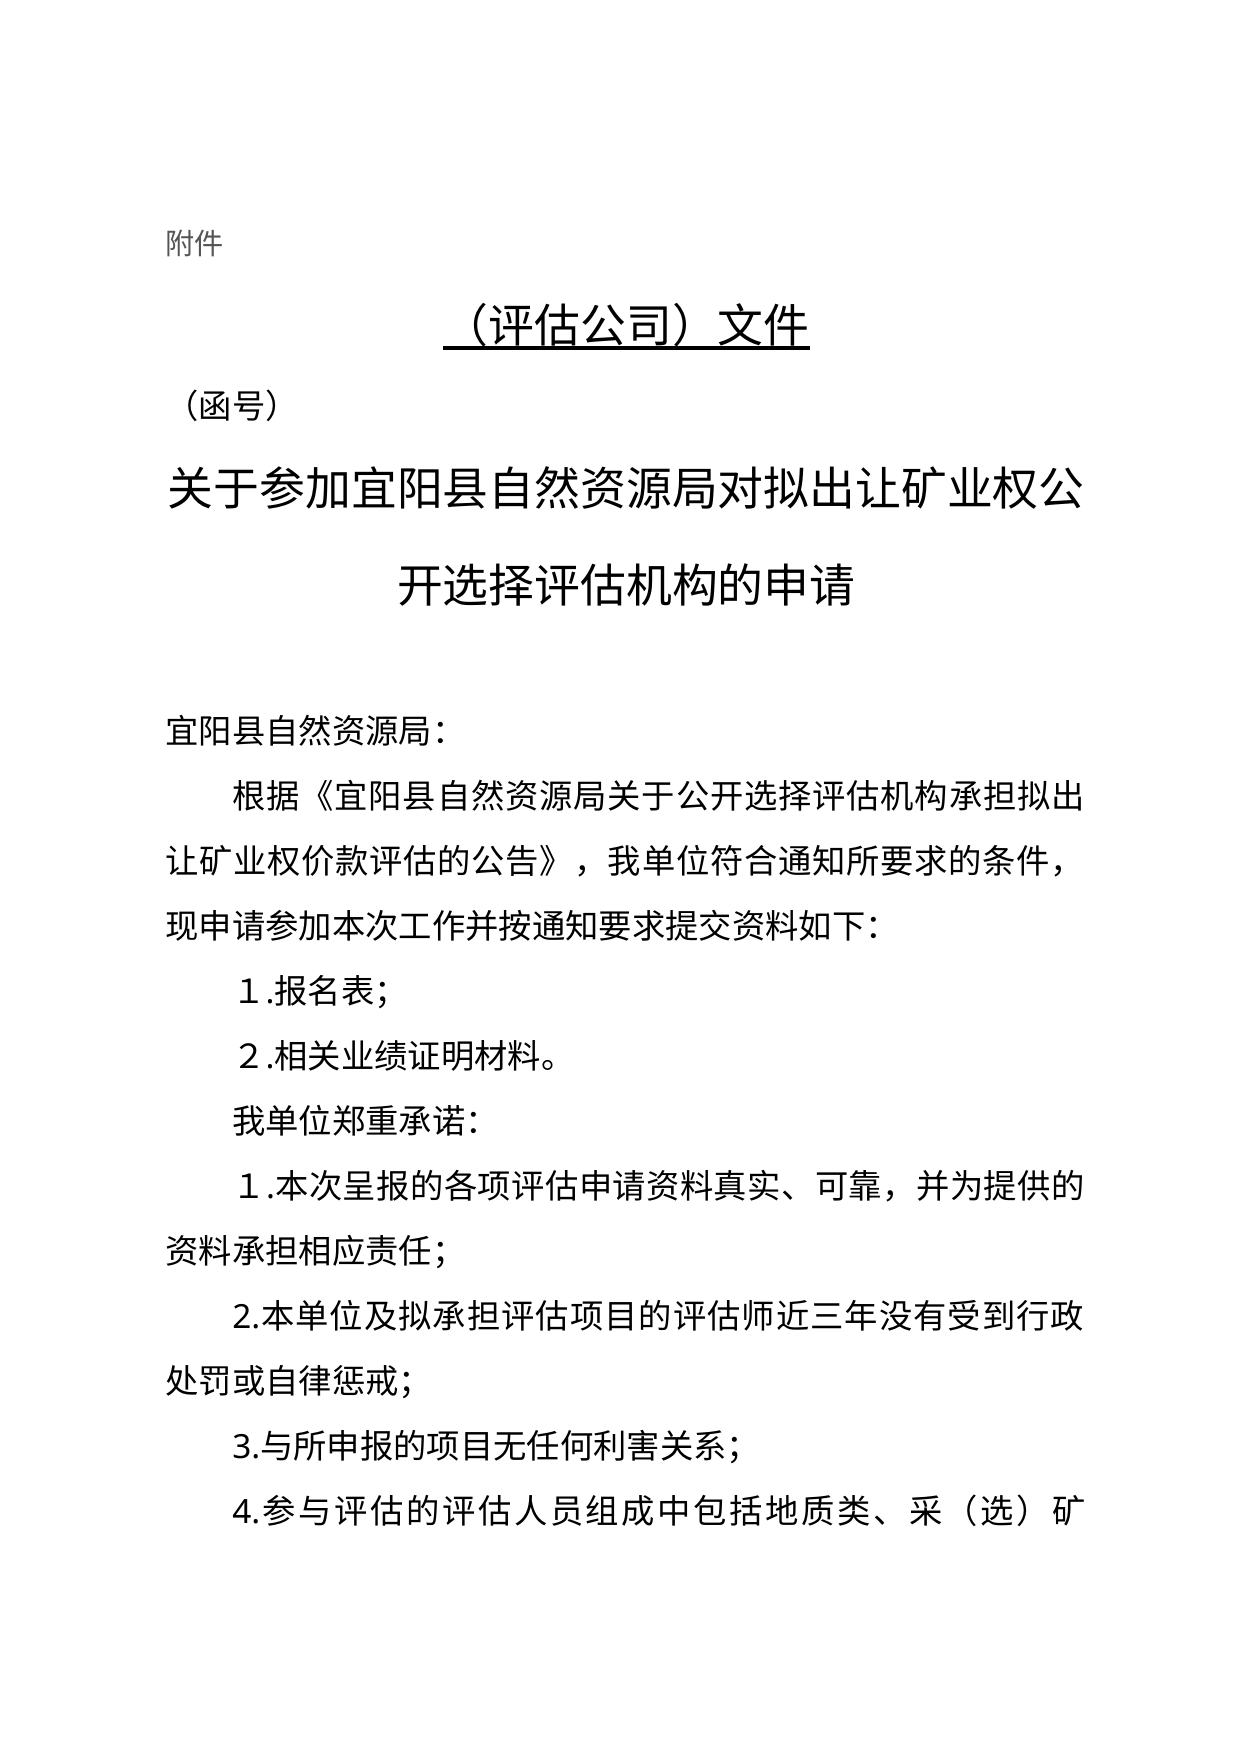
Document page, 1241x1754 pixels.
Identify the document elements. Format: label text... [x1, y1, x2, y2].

text 根据《宜阳县自然资源局关于公开选择评估机构承担拟出让矿业权价款评估的公告》，我单位符合通知所要求的条件，现申请参加本次工作并按通知要求提交资料如下： [165, 762, 1087, 957]
text １.报名表； [165, 957, 1087, 1022]
text 2.本单位及拟承担评估项目的评估师近三年没有受到行政处罚或自律惩戒； [165, 1282, 1087, 1412]
text 关于参加宜阳县自然资源局对拟出让矿业权公开选择评估机构的申请 [165, 437, 1087, 632]
text ２.相关业绩证明材料。 [165, 1022, 1087, 1087]
text （函号） [165, 372, 1087, 437]
text （评估公司）文件 [165, 274, 1087, 372]
text 3.与所申报的项目无任何利害关系； [165, 1412, 1087, 1477]
text 附件 [165, 209, 1087, 274]
text 宜阳县自然资源局： [165, 697, 1087, 762]
text 我单位郑重承诺： [165, 1087, 1087, 1152]
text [165, 1477, 1087, 1542]
text １.本次呈报的各项评估申请资料真实、可靠，并为提供的资料承担相应责任； [165, 1152, 1087, 1282]
